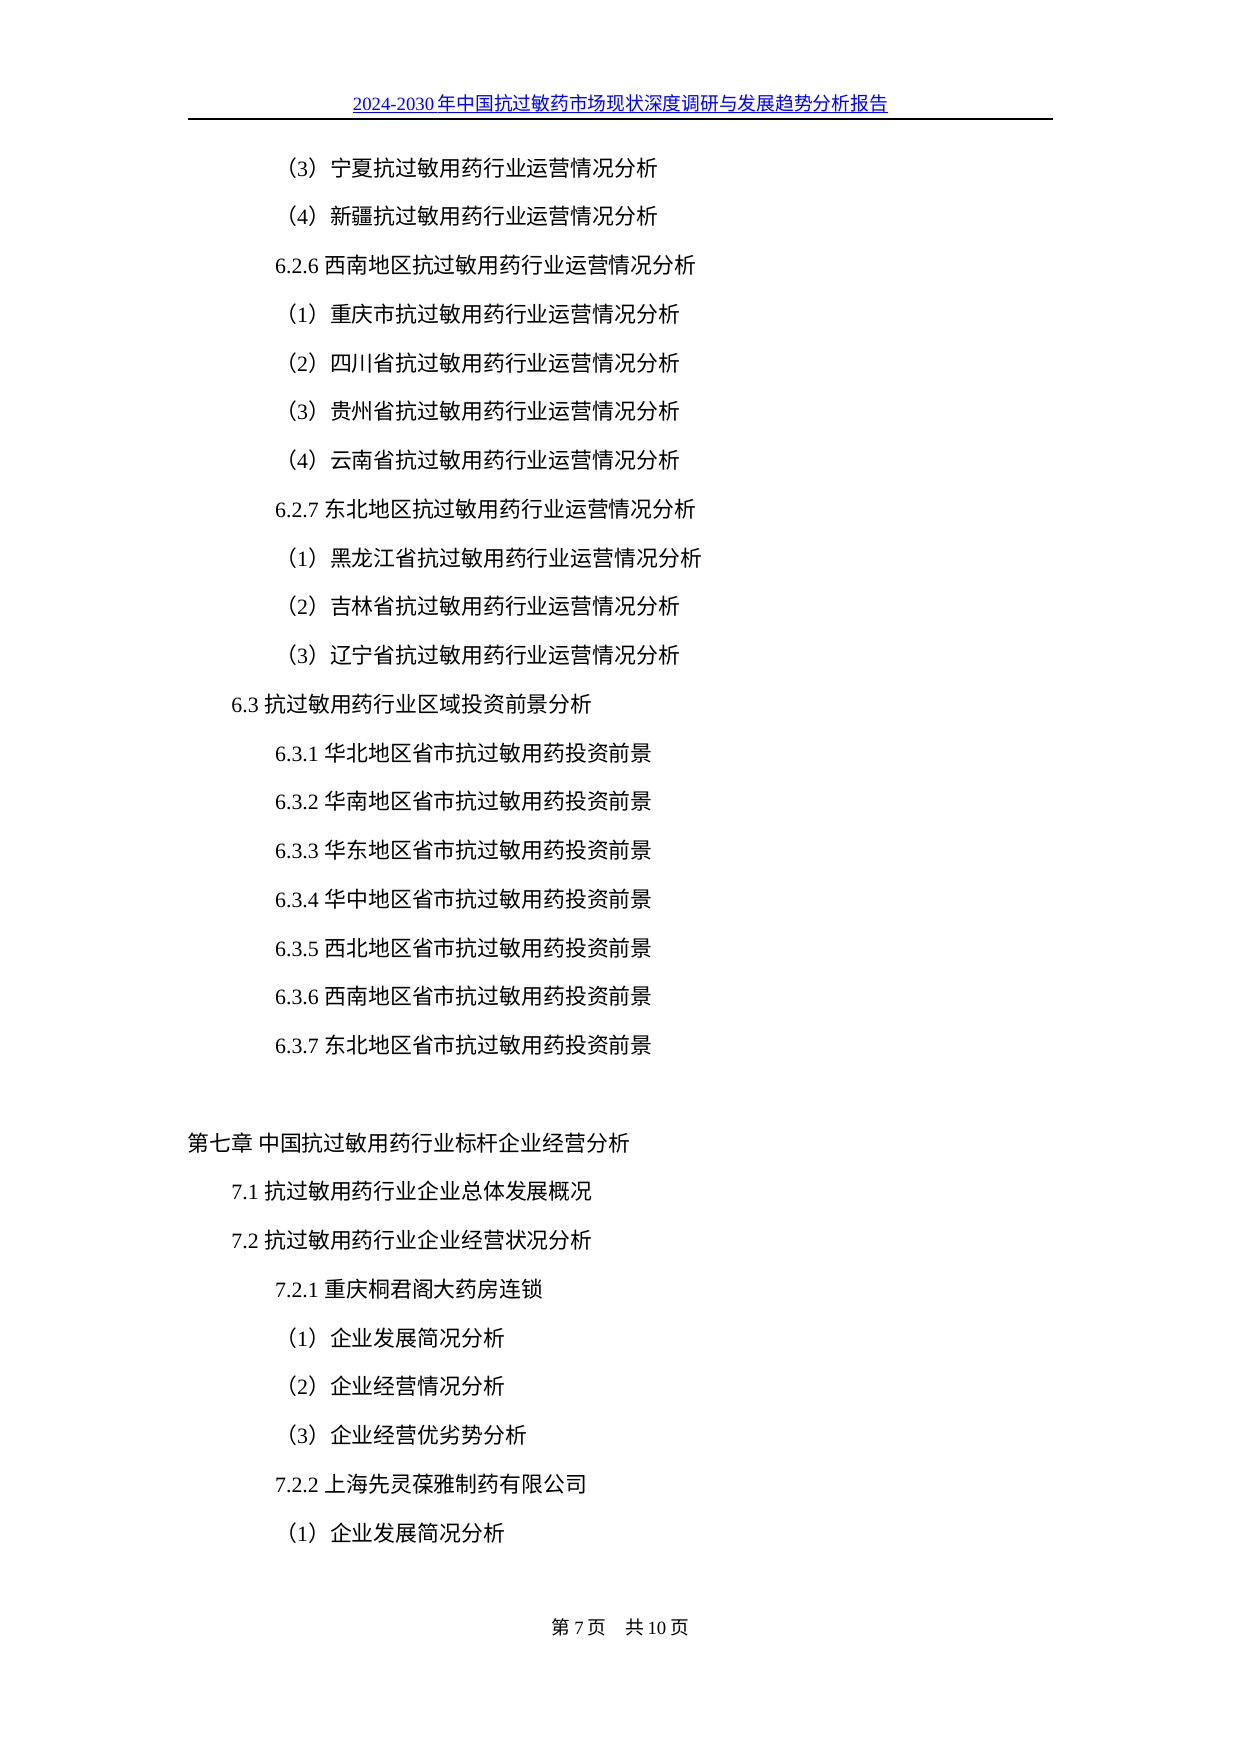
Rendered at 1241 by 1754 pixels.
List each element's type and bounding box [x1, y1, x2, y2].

text [187, 150, 1053, 1548]
